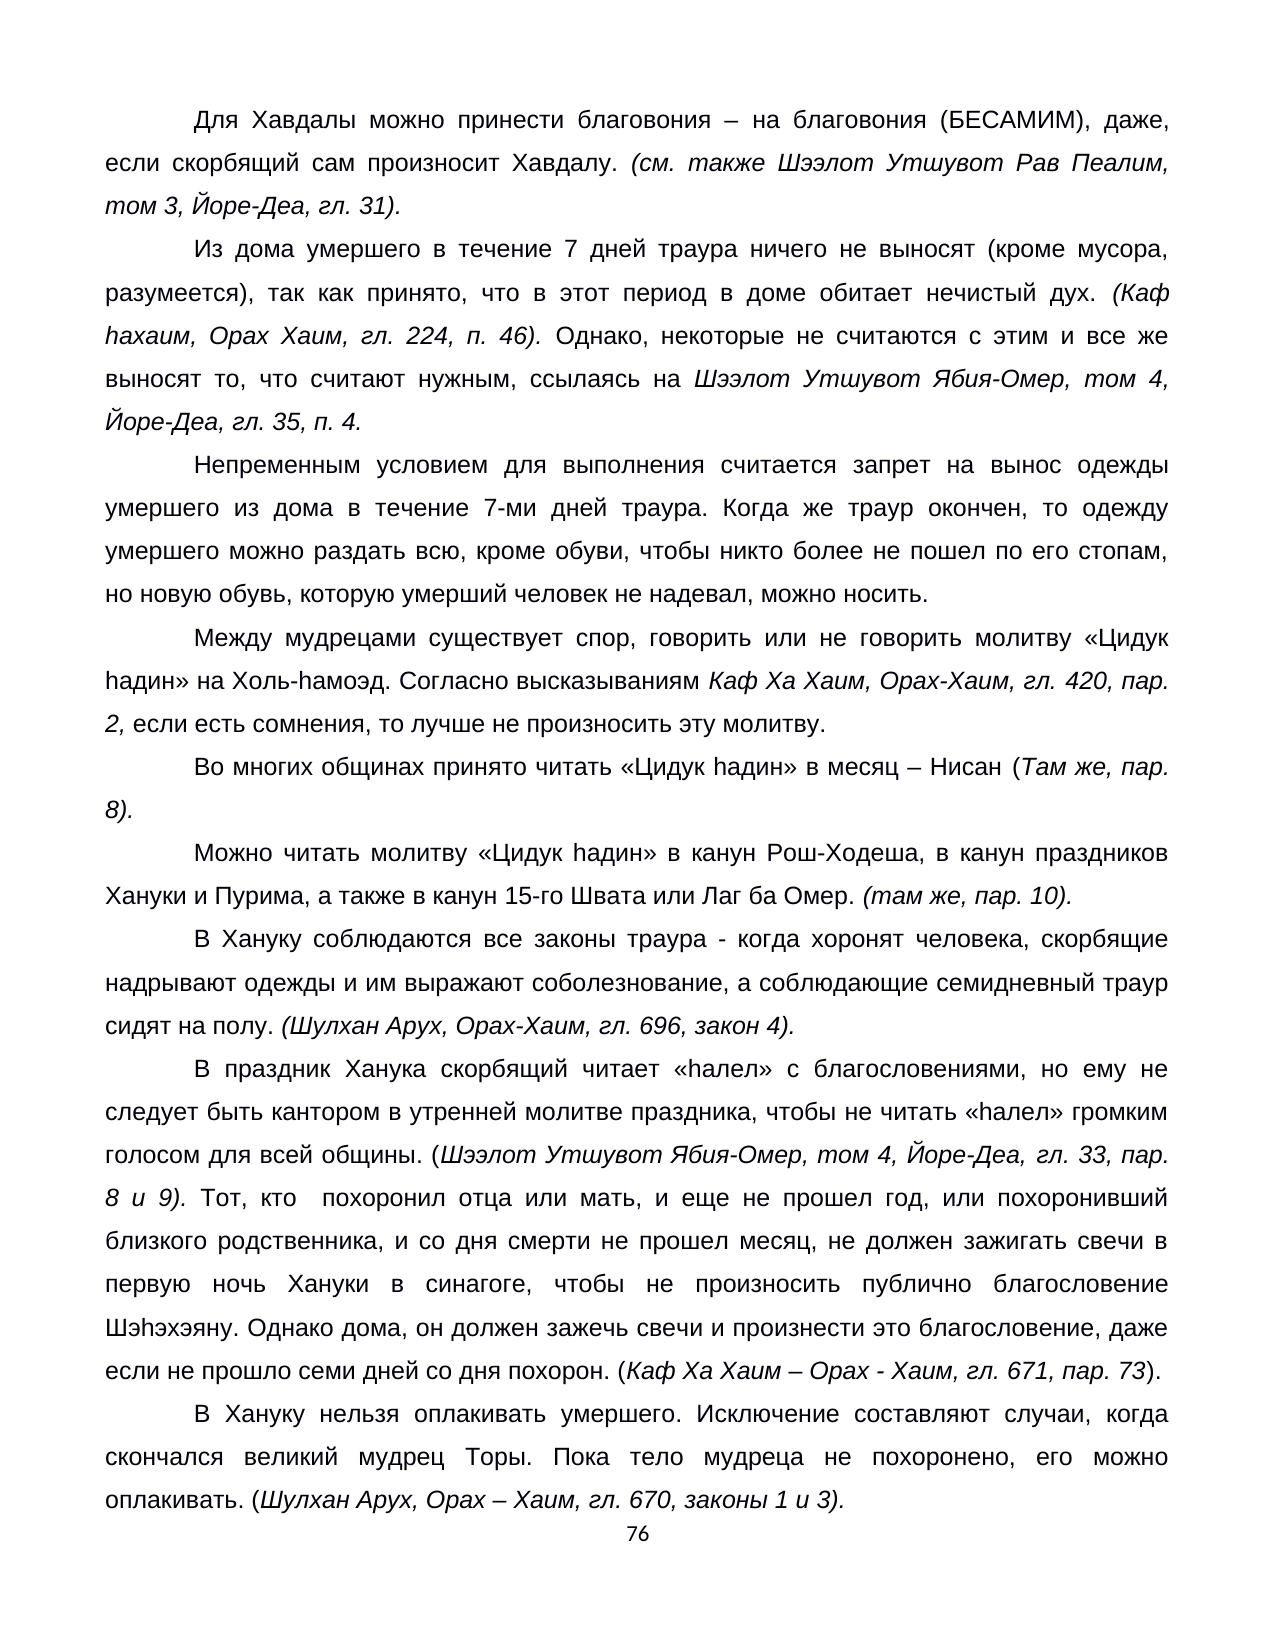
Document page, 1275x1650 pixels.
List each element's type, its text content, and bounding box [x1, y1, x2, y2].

text В Хануку нельзя оплакивать умершего. Исключение составляют случаи, когда скончался великий мудрец Торы. Пока тело мудреца не похоронено, его можно оплакивать. (Шулхан Арух, Орах – Хаим, гл. 670, законы 1 и 3). [105, 1399, 1170, 1514]
text В Хануку соблюдаются все законы траура - когда хоронят человека, скорбящие надрывают одежды и им выражают соболезнование, а соблюдающие семидневный траур сидят на полу. (Шулхан Арух, Орах-Хаим, гл. 696, закон 4). [105, 924, 1170, 1039]
text Между мудрецами существует спор, говорить или не говорить молитву «Цидук hадин» на Холь-hамоэд. Согласно высказываниям Каф Ха Хаим, Орах-Хаим, гл. 420, пар. 2, если есть сомнения, то лучше не произносить эту молитву. [105, 622, 1170, 737]
text Для Хавдалы можно принести благовония – на благовония (БЕСАМИМ), даже, если скорбящий сам произносит Хавдалу. (см. также Шээлот Утшувот Рав Пеалим, том 3, Йоре-Деа, гл. 31). [105, 105, 1170, 220]
text Непременным условием для выполнения считается запрет на вынос одежды умершего из дома в течение 7-ми дней траура. Когда же траур окончен, то одежду умершего можно раздать всю, кроме обуви, чтобы никто более не пошел по его стопам, но новую обувь, которую умерший человек не надевал, можно носить. [105, 450, 1170, 608]
text Во многих общинах принято читать «Цидук hадин» в месяц – Нисан (Там же, пар. 8). [105, 752, 1170, 824]
text Можно читать молитву «Цидук hадин» в канун Рош-Ходеша, в канун праздников Хануки и Пурима, а также в канун 15-го Швата или Лаг ба Омер. (там же, пар. 10). [105, 838, 1170, 910]
text Из дома умершего в течение 7 дней траура ничего не выносят (кроме мусора, разумеется), так как принято, что в этот период в доме обитает нечистый дух. (Каф hахаим, Орах Хаим, гл. 224, п. 46). Однако, некоторые не считаются с этим и все же выносят то, что считают нужным, ссылаясь на Шээлот Утшувот Ябия-Омер, том 4, Йоре-Деа, гл. 35, п. 4. [105, 234, 1170, 436]
text В праздник Ханука скорбящий читает «hалел» с благословениями, но ему не следует быть кантором в утренней молитве праздника, чтобы не читать «hалел» громким голосом для всей общины. (Шээлот Утшувот Ябия-Омер, том 4, Йоре-Деа, гл. 33, пар. 8 и 9). Тот, кто похоронил отца или мать, и еще не прошел год, или похоронивший близкого родственника, и со дня смерти не прошел месяц, не должен зажигать свечи в первую ночь Хануки в синагоге, чтобы не произносить публично благословение Шэhэхэяну. Однако дома, он должен зажечь свечи и произнести это благословение, даже если не прошло семи дней со дня похорон. (Каф Ха Хаим – Орах - Хаим, гл. 671, пар. 73). [105, 1054, 1170, 1384]
